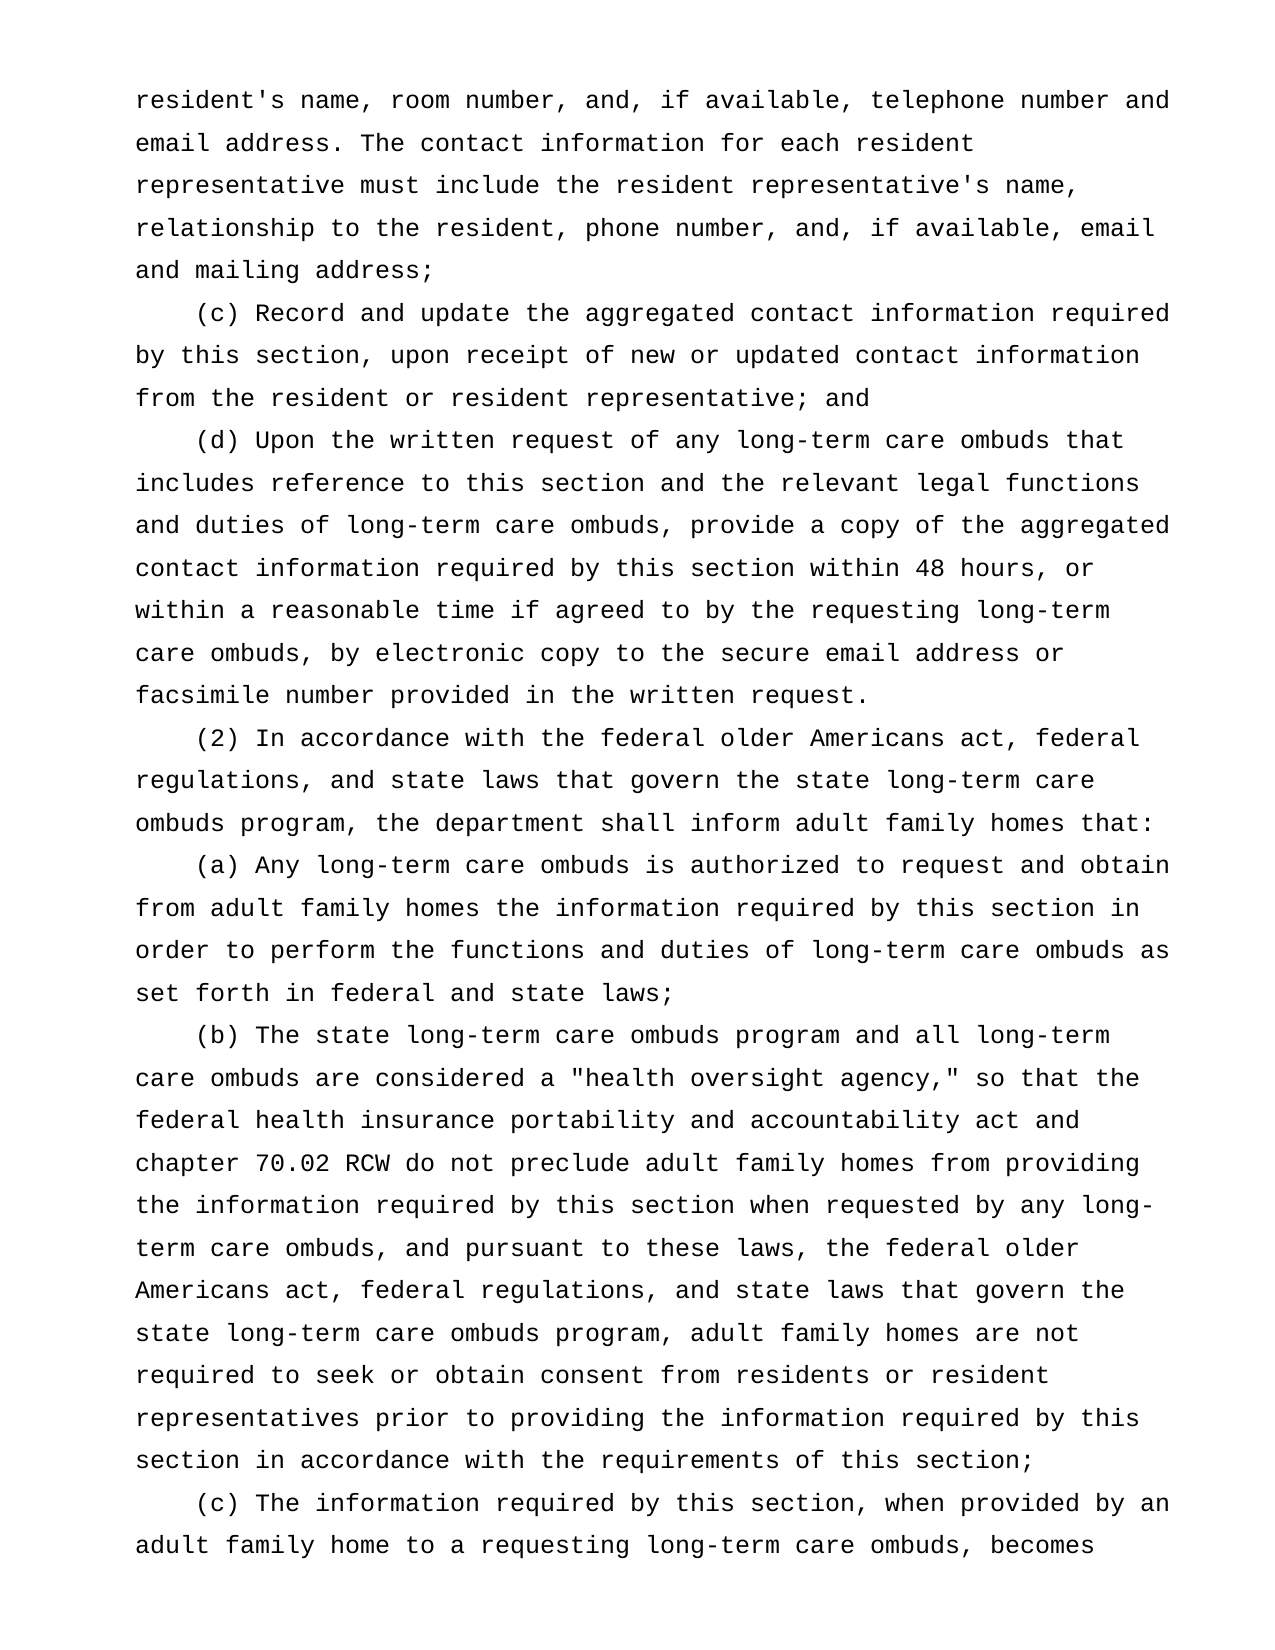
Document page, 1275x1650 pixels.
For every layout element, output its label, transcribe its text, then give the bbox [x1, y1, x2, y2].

text (d) Upon the written request of any long-term care ombuds that includes reference to this section and the relevant legal functions and duties of long-term care ombuds, provide a copy of the aggregated contact information required by this section within 48 hours, or within a reasonable time if agreed to by the requesting long-term care ombuds, by electronic copy to the secure email address or facsimile number provided in the written request. [135, 415, 1170, 712]
text (b) The state long-term care ombuds program and all long-term care ombuds are considered a "health oversight agency," so that the federal health insurance portability and accountability act and chapter 70.02 RCW do not preclude adult family homes from providing the information required by this section when requested by any long-term care ombuds, and pursuant to these laws, the federal older Americans act, federal regulations, and state laws that govern the state long-term care ombuds program, adult family homes are not required to seek or obtain consent from residents or resident representatives prior to providing the information required by this section in accordance with the requirements of this section; [135, 1010, 1170, 1477]
text (a) Any long-term care ombuds is authorized to request and obtain from adult family homes the information required by this section in order to perform the functions and duties of long-term care ombuds as set forth in federal and state laws; [135, 840, 1170, 1010]
text (2) In accordance with the federal older Americans act, federal regulations, and state laws that govern the state long-term care ombuds program, the department shall inform adult family homes that: [135, 712, 1170, 840]
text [135, 75, 1170, 287]
text (c) Record and update the aggregated contact information required by this section, upon receipt of new or updated contact information from the resident or resident representative; and [135, 287, 1170, 415]
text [135, 1477, 1170, 1562]
